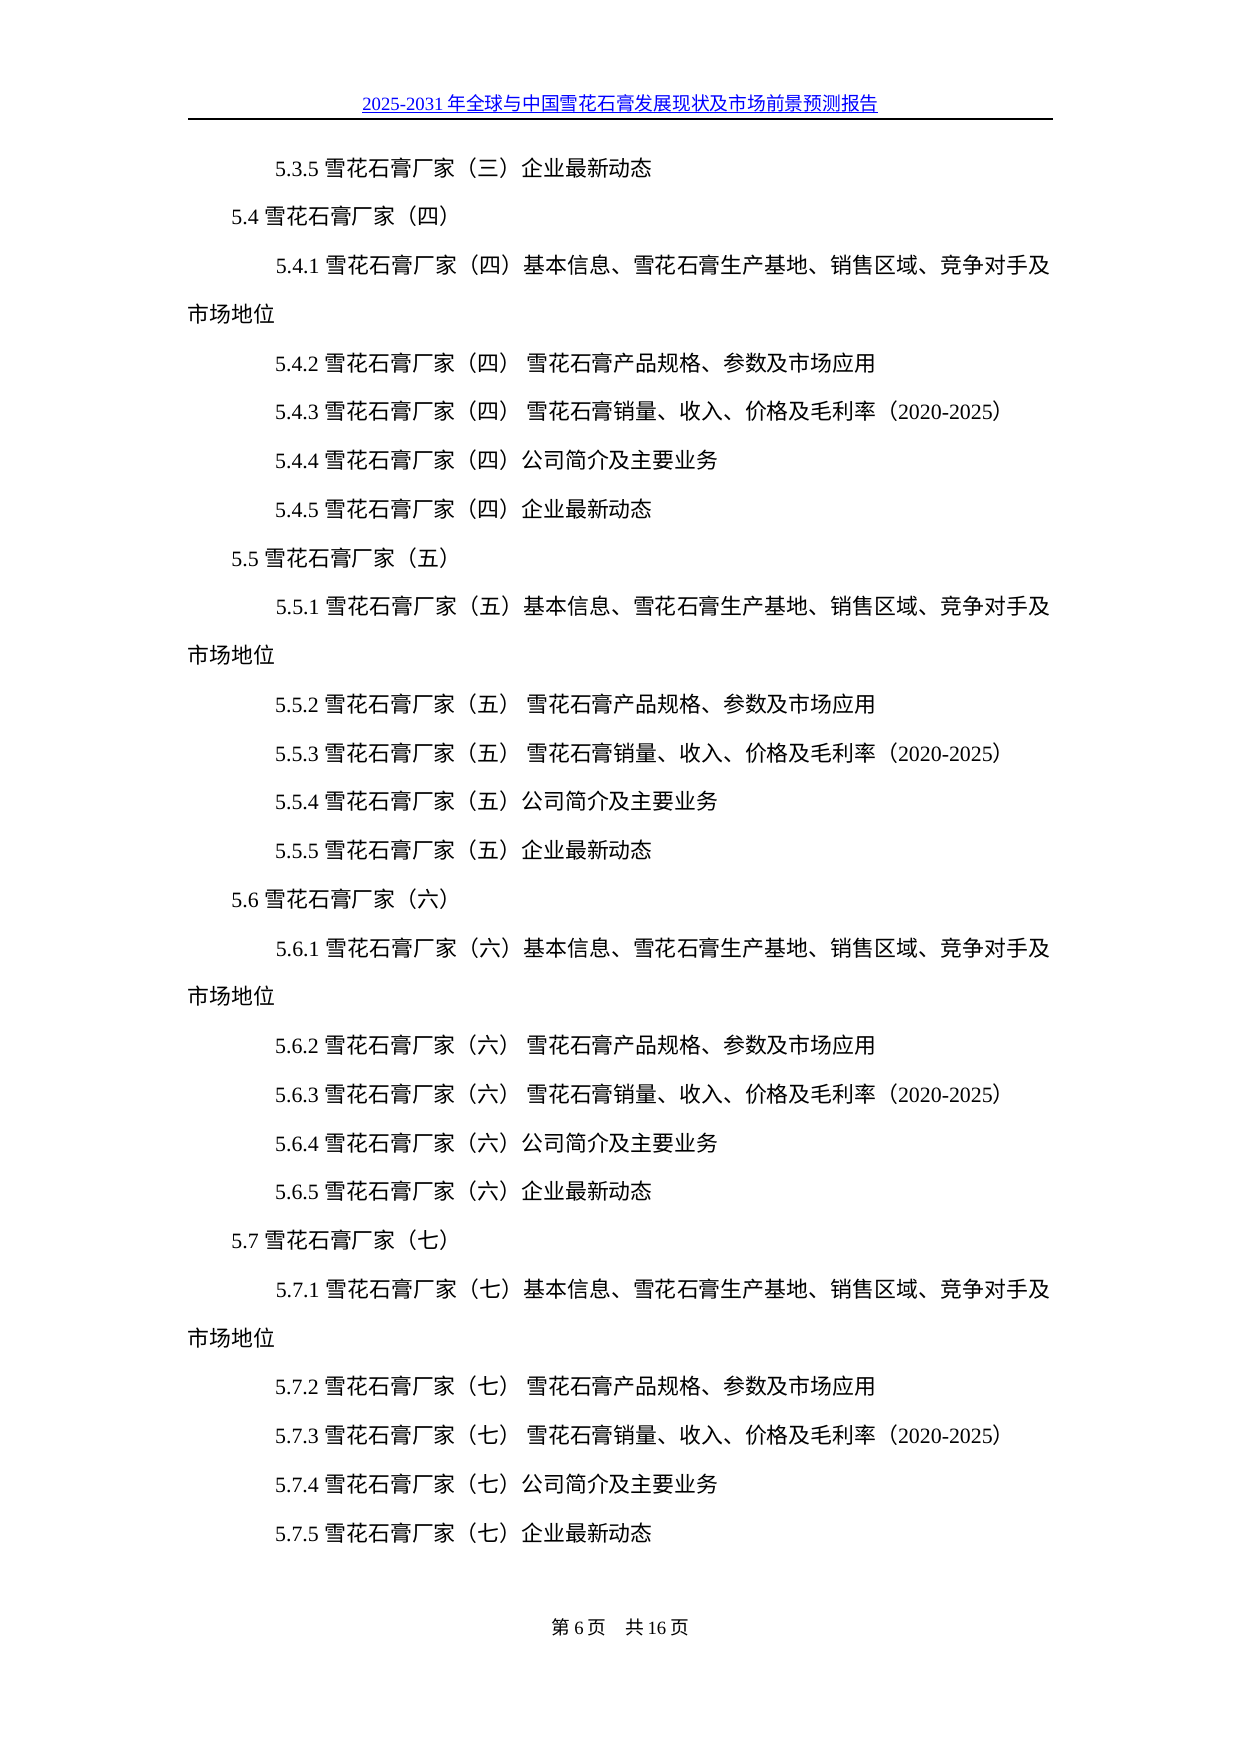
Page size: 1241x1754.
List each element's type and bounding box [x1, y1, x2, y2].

text [187, 150, 1053, 1548]
